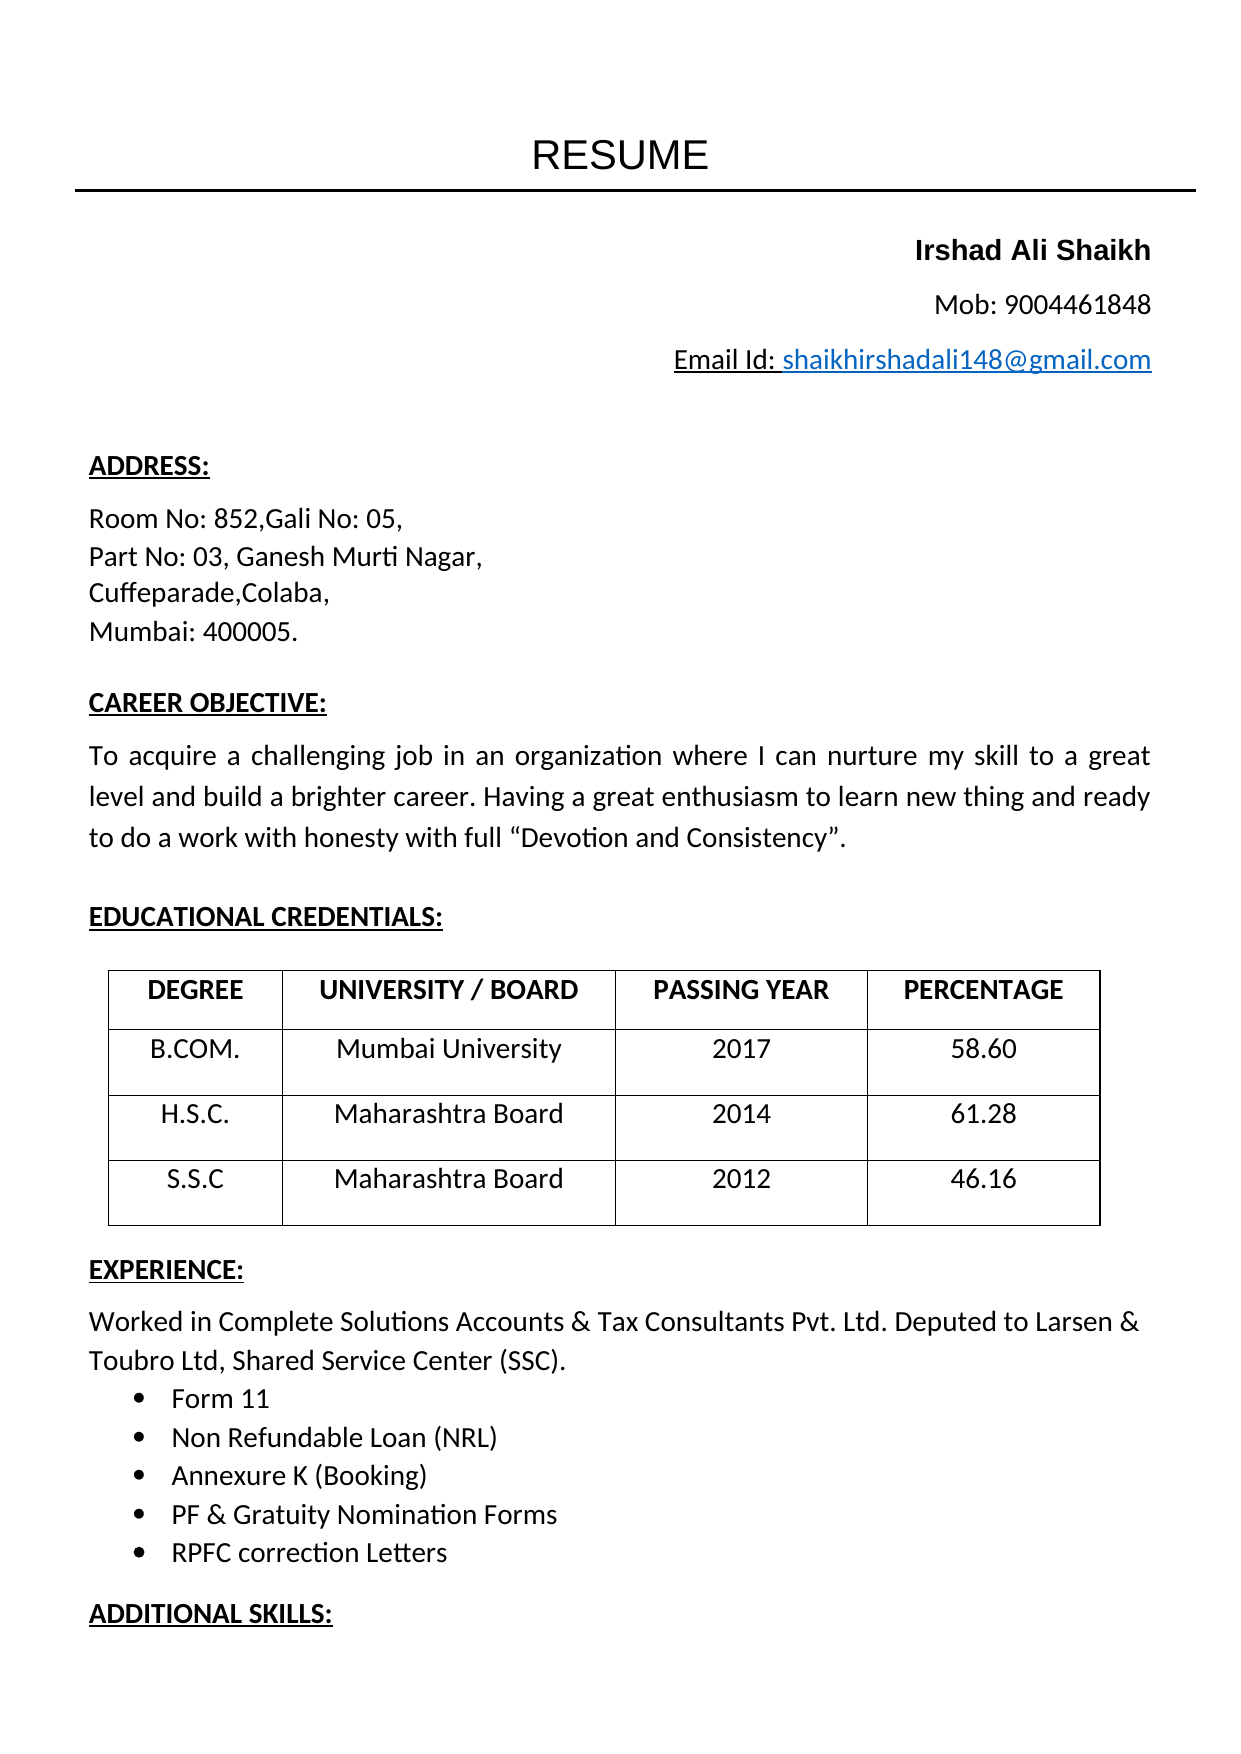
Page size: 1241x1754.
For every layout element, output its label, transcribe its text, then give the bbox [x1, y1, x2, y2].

table_header UNIVERSITY / BOARD [283, 971, 615, 1029]
text Mob: 9004461848 [89, 286, 1152, 321]
table_header PERCENTAGE [868, 971, 1099, 1029]
table_cell S.S.C [109, 1161, 282, 1225]
text RESUME [89, 130, 1152, 178]
table_cell 58.60 [868, 1030, 1099, 1094]
table_cell Maharashtra Board [283, 1161, 615, 1225]
table_cell 2017 [616, 1030, 867, 1094]
table_header PASSING YEAR [616, 971, 867, 1029]
table_cell 2014 [616, 1096, 867, 1159]
list Non Refundable Loan (NRL) [134, 1419, 1152, 1454]
text CAREER OBJECTIVE: [89, 684, 1152, 719]
table_header DEGREE [109, 971, 282, 1029]
text Part No: 03, Ganesh Murti Nagar, [89, 538, 1152, 574]
text Cuffeparade,Colaba, [89, 574, 1152, 610]
list PF & Gratuity Nomination Forms [134, 1496, 1152, 1531]
table_cell B.COM. [109, 1030, 282, 1094]
text EDUCATIONAL CREDENTIALS: [89, 898, 1152, 934]
table_cell 46.16 [868, 1161, 1099, 1225]
table_cell 2012 [616, 1161, 867, 1225]
text Email Id: shaikhirshadali148@gmail.com [89, 341, 1152, 377]
text Worked in Complete Solutions Accounts & Tax Consultants Pvt. Ltd. Deputed to Larsen & Toubro Ltd, Shared Service Center (SSC). [89, 1303, 1152, 1378]
text ADDRESS: [89, 447, 1152, 482]
list Form 11 [134, 1380, 1152, 1416]
text Mumbai: 400005. [89, 613, 1152, 648]
table_cell H.S.C. [109, 1096, 282, 1159]
table_cell Mumbai University [283, 1030, 615, 1094]
list Annexure K (Booking) [134, 1457, 1152, 1493]
table_cell 61.28 [868, 1096, 1099, 1159]
list RPFC correction Letters [134, 1534, 1152, 1570]
text ADDITIONAL SKILLS: [89, 1595, 1152, 1630]
text EXPERIENCE: [89, 1038, 1152, 1287]
table_cell Maharashtra Board [283, 1096, 615, 1159]
text Room No: 852,Gali No: 05, [89, 500, 1152, 536]
text Irshad Ali Shaikh [89, 233, 1152, 267]
text To acquire a challenging job in an organization where I can nurture my skill to a great level and build a brighter career. Having a great enthusiasm to learn new thing and ready to do a work with honesty with full “Devotion and Consistency”. [89, 737, 1152, 855]
